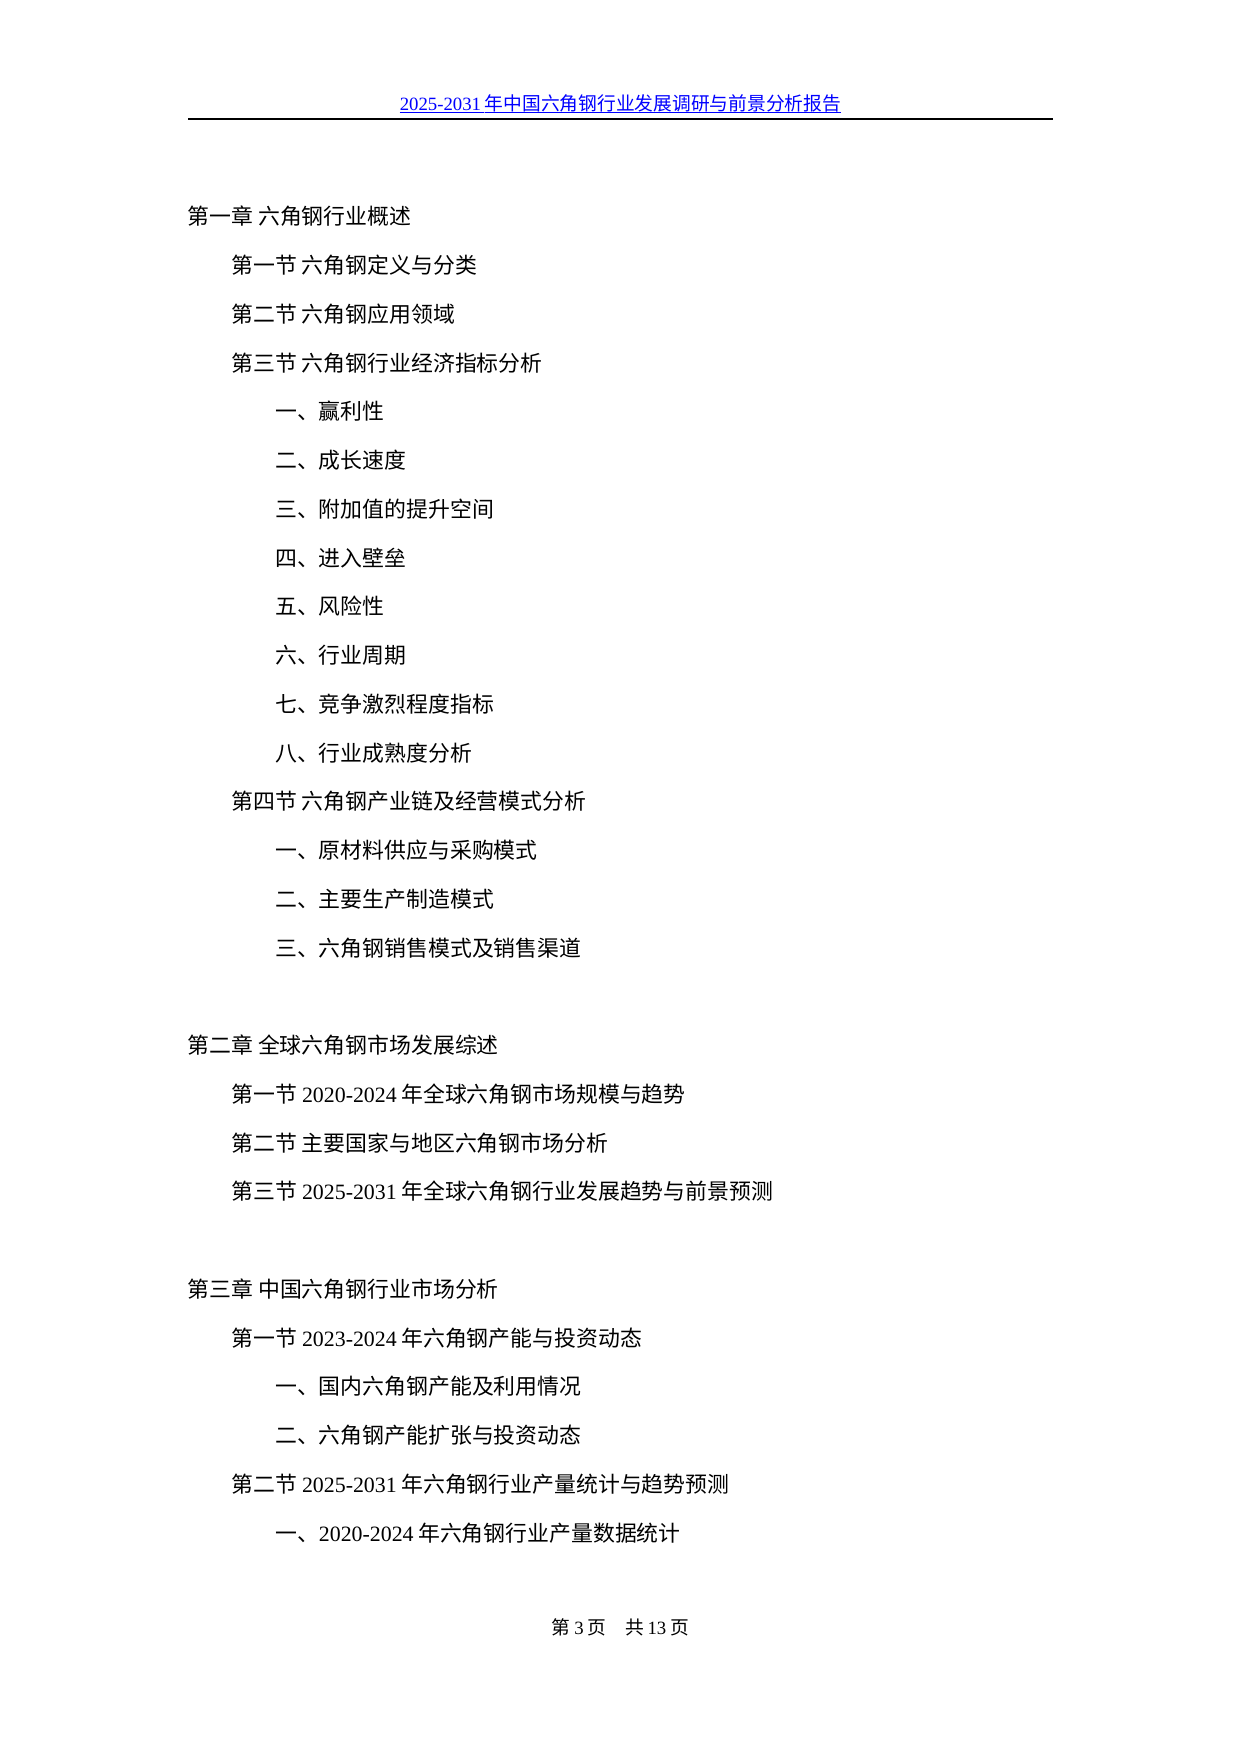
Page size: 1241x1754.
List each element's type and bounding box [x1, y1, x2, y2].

text [187, 150, 1053, 1548]
